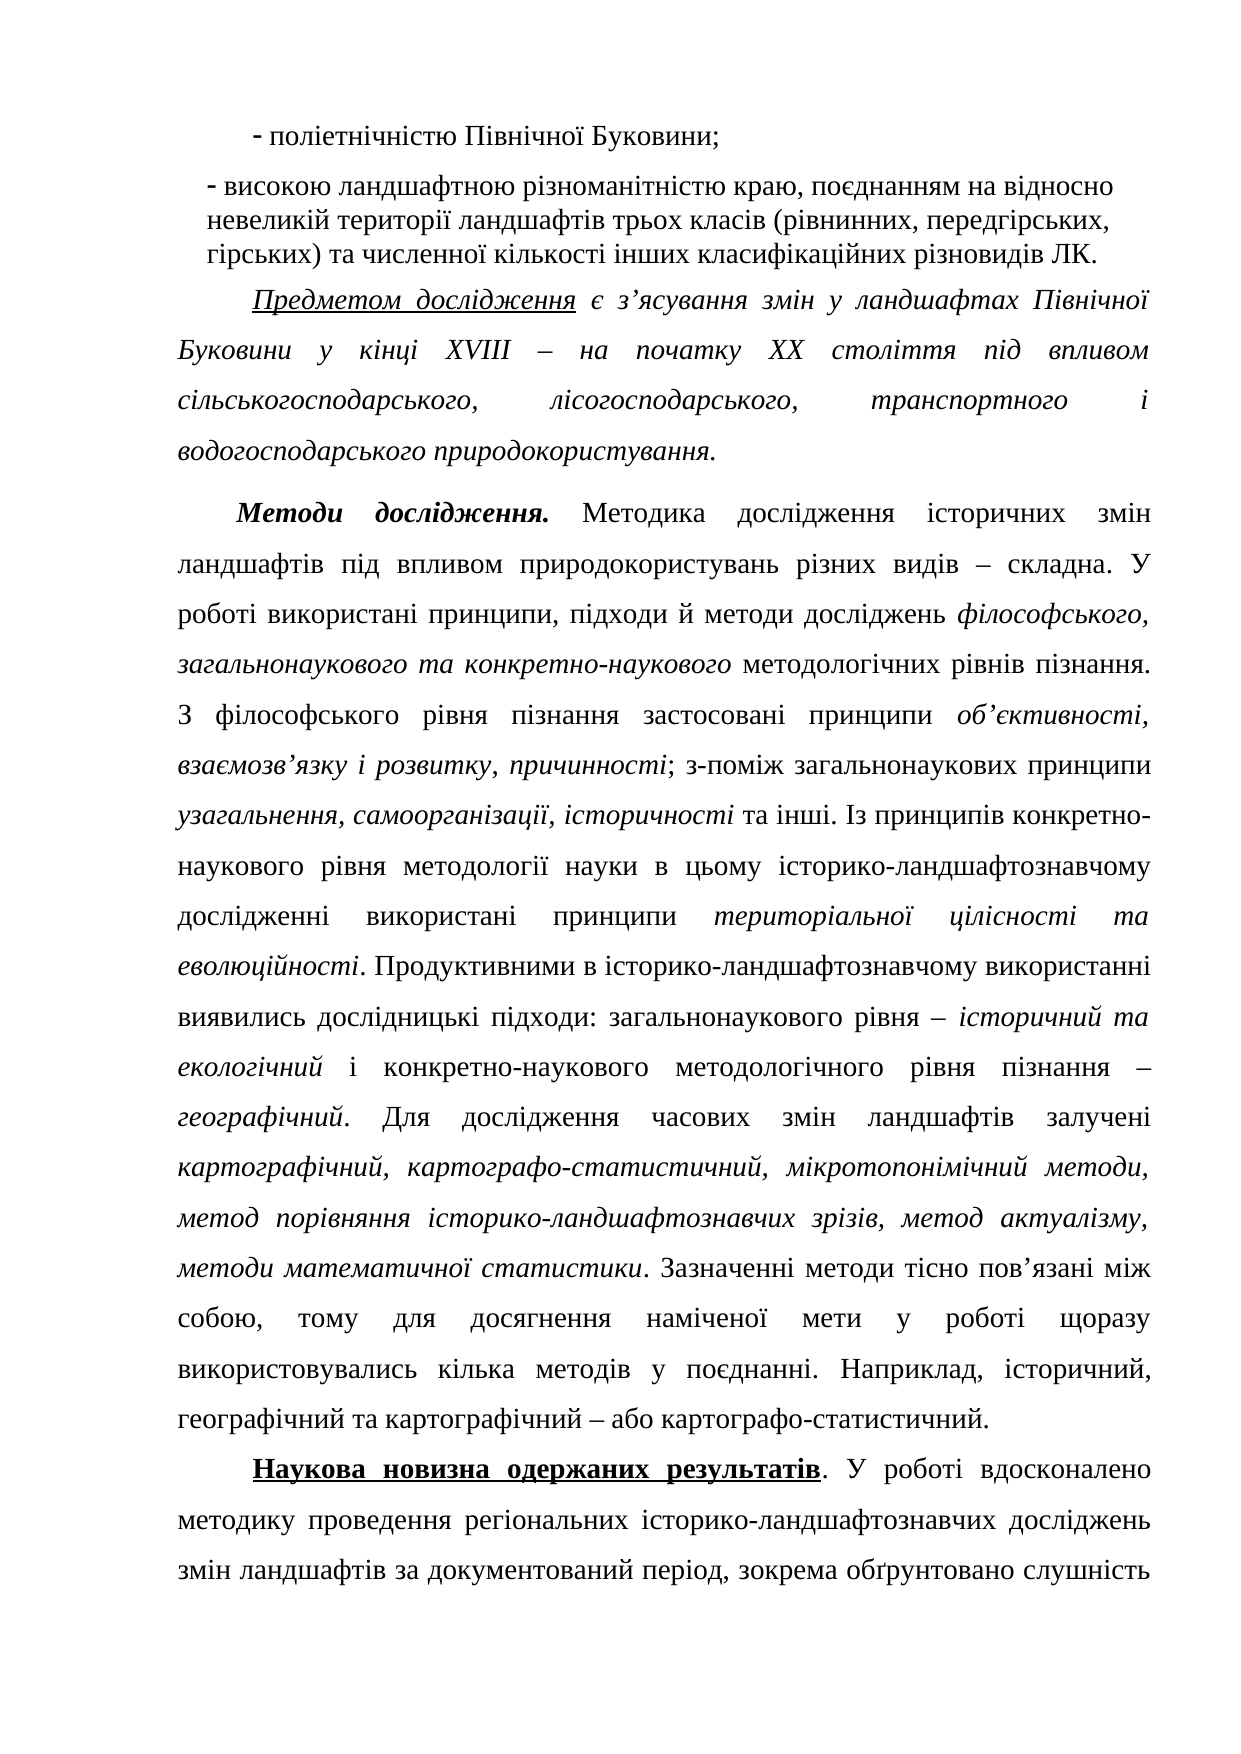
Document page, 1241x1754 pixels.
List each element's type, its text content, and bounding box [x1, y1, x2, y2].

list Методи дослідження. Методика дослідження історичних змін ландшафтів під впливом природокористувань різних видів – складна. У роботі використані принципи, підходи й методи досліджень філософського, загальнонаукового та конкретно-наукового методологічних рівнів пізнання. З філософського рівня пізнання застосовані принципи об’єктивності, взаємозв’язку і розвитку, причинності; з-поміж загальнонаукових принципи узагальнення, самоорганізації, історичності та інші. Із принципів конкретно-наукового рівня методології науки в цьому історико-ландшафтознавчому дослідженні використані принципи територіальної цілісності та еволюційності. Продуктивними в історико-ландшафтознавчому використанні виявились дослідницькі підходи: загальнонаукового рівня – історичний та екологічний і конкретно-наукового методологічного рівня пізнання – географічний. Для дослідження часових змін ландшафтів залучені картографічний, картографо-статистичний, мікротопонімічний методи, метод порівняння історико-ландшафтознавчих зрізів, метод актуалізму, методи математичної статистики. Зазначенні методи тісно пов’язані між собою, тому для досягнення наміченої мети у роботі щоразу використовувались кілька методів у поєднанні. Наприклад, історичний, географічний та картографічний – або картографо-статистичний. [177, 496, 1152, 1435]
text високою ландшафтною різноманітністю краю, поєднанням на відносно невеликій території ландшафтів трьох класів (рівнинних, передгірських, гірських) та численної кількості інших класифікаційних різновидів ЛК. [207, 168, 1152, 269]
text поліетнічністю Північної Буковини; [177, 118, 1152, 152]
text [177, 1451, 1152, 1586]
text Предметом дослідження є з’ясування змін у ландшафтах Північної Буковини у кінці XVIII – на початку XX століття під впливом сільськогосподарського, лісогосподарського, транспортного і водогосподарського природокористування. [177, 282, 1152, 466]
